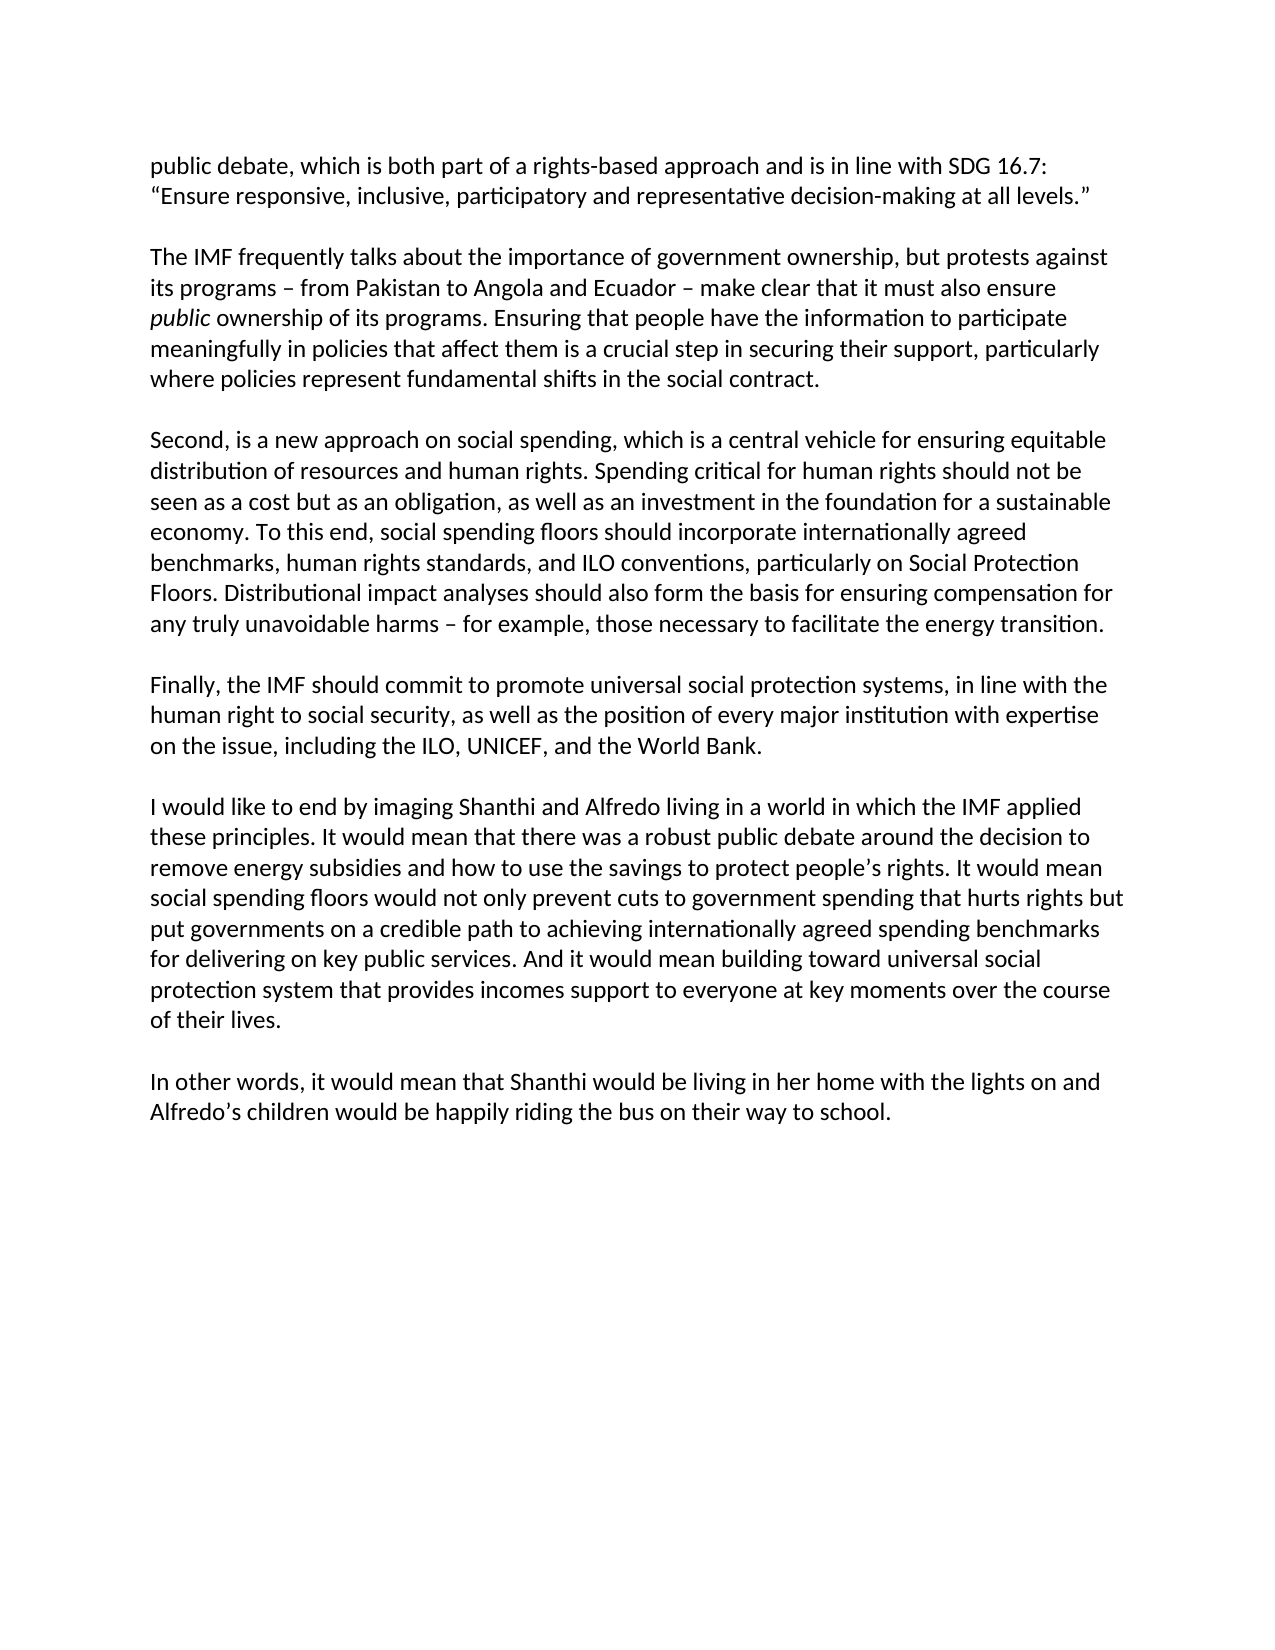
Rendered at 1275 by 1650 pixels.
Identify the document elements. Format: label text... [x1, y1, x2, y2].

text Second, is a new approach on social spending, which is a central vehicle for ensuring equitable distribution of resources and human rights. Spending critical for human rights should not be seen as a cost but as an obligation, as well as an investment in the foundation for a sustainable economy. To this end, social spending floors should incorporate internationally agreed benchmarks, human rights standards, and ILO conventions, particularly on Social Protection Floors. Distributional impact analyses should also form the basis for ensuring compensation for any truly unavoidable harms – for example, those necessary to facilitate the energy transition. [150, 425, 1125, 638]
text Finally, the IMF should commit to promote universal social protection systems, in line with the human right to social security, as well as the position of every major institution with expertise on the issue, including the ILO, UNICEF, and the World Bank. [150, 669, 1125, 760]
text In other words, it would mean that Shanthi would be living in her home with the lights on and Alfredo’s children would be happily riding the bus on their way to school. [150, 1066, 1125, 1127]
text The IMF frequently talks about the importance of government ownership, but protests against its programs – from Pakistan to Angola and Ecuador – make clear that it must also ensure public ownership of its programs. Ensuring that people have the information to participate meaningfully in policies that affect them is a crucial step in securing their support, particularly where policies represent fundamental shifts in the social contract. [150, 242, 1125, 394]
text put governments on a credible path to achieving internationally agreed spending benchmarks for delivering on key public services. And it would mean building toward universal social protection system that provides incomes support to everyone at key moments over the course of their lives. [150, 913, 1125, 1035]
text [150, 150, 1125, 211]
text I would like to end by imaging Shanthi and Alfredo living in a world in which the IMF applied these principles. It would mean that there was a robust public debate around the decision to remove energy subsidies and how to use the savings to protect people’s rights. It would mean social spending floors would not only prevent cuts to government spending that hurts rights but [150, 791, 1125, 913]
